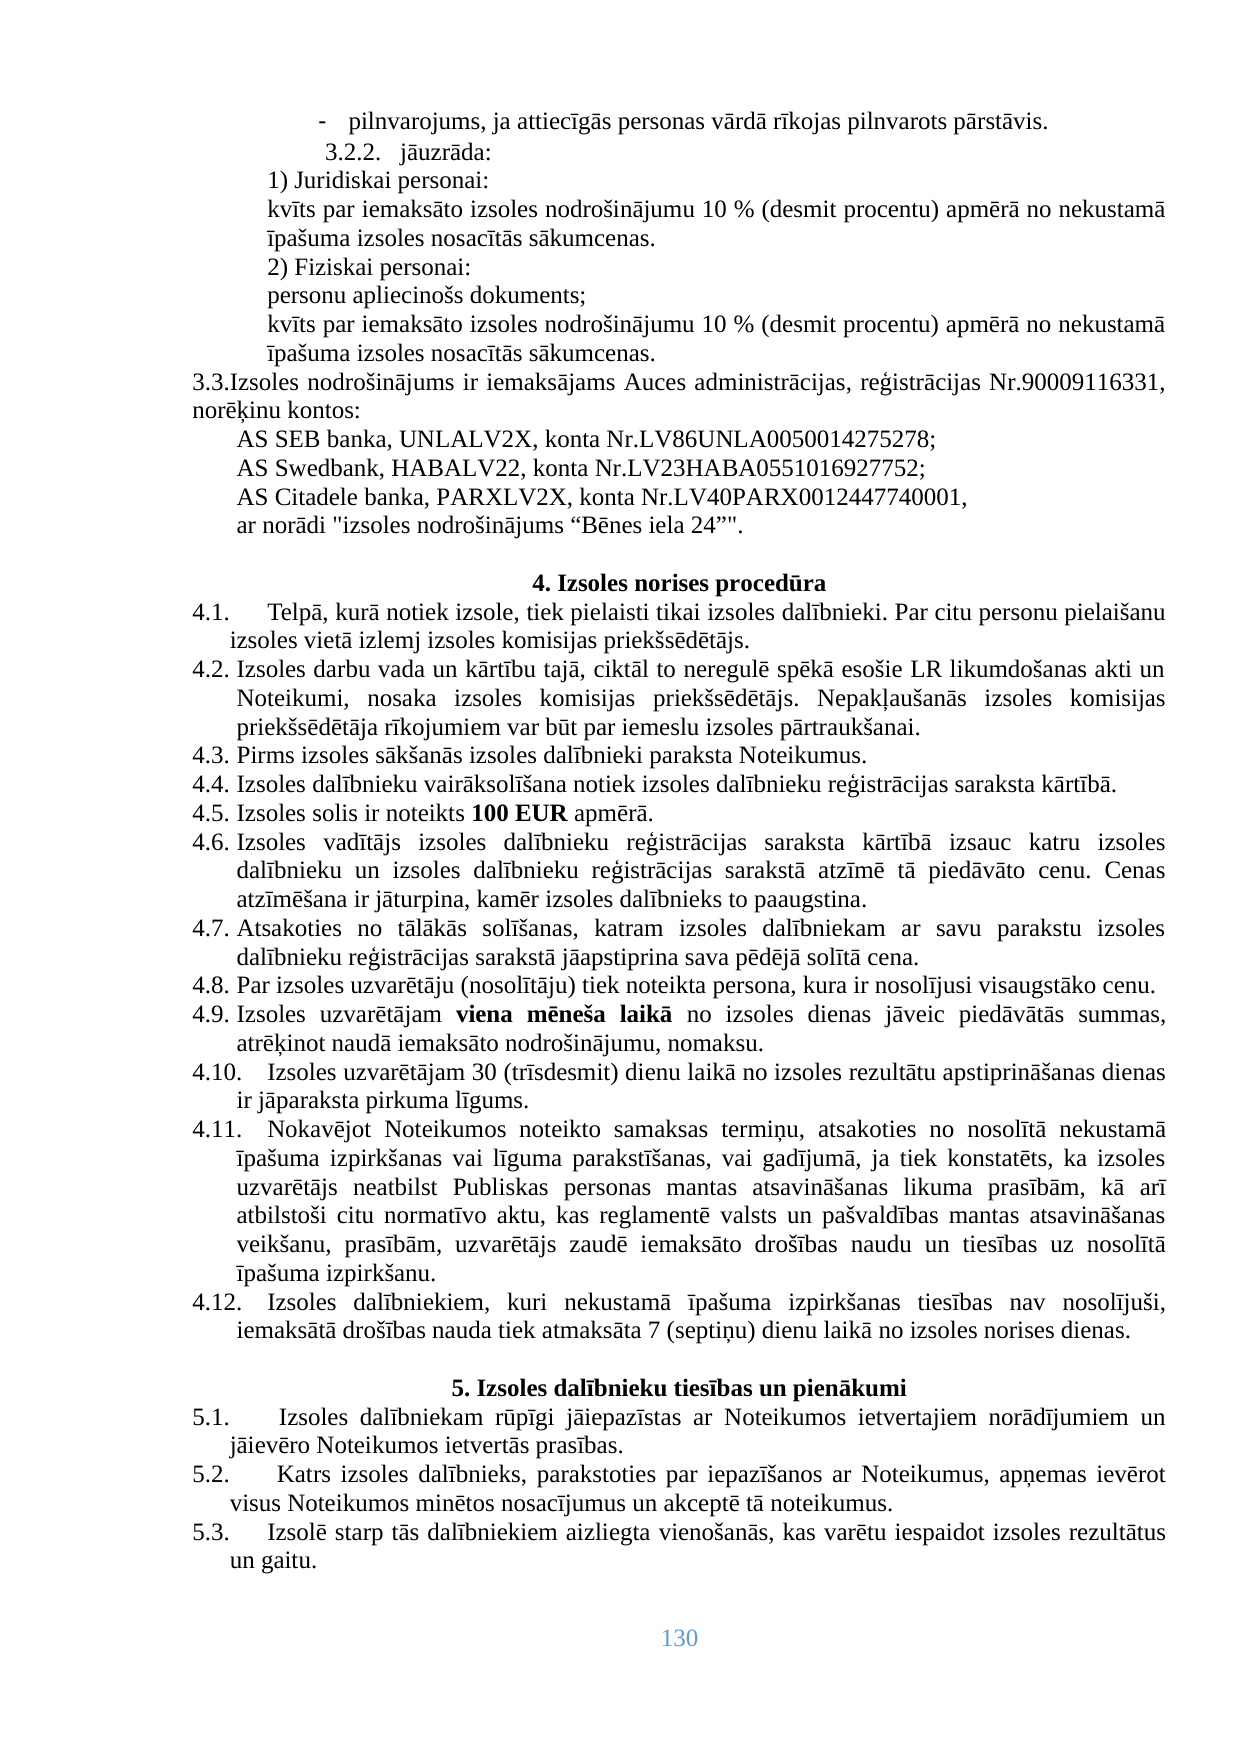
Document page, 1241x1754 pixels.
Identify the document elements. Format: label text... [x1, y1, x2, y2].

text 2) Fiziskai personai: [207, 252, 1167, 280]
list Pirms izsoles sākšanās izsoles dalībnieki paraksta Noteikumus. [192, 740, 1167, 769]
list Izsoles uzvarētājam 30 (trīsdesmit) dienu laikā no izsoles rezultātu apstiprināšanas dienas ir jāparaksta pirkuma līgums. [192, 1057, 1167, 1114]
list pilnvarojums, ja attiecīgās personas vārdā rīkojas pilnvarots pārstāvis. [318, 103, 1167, 137]
list Izsoles dalībnieku vairāksolīšana notiek izsoles dalībnieku reģistrācijas saraksta kārtībā. [192, 769, 1167, 798]
text AS Citadele banka, PARXLV2X, konta Nr.LV40PARX0012447740001, [236, 482, 1167, 510]
text 4. Izsoles norises procedūra [192, 568, 1167, 597]
text 1) Juridiskai personai: [207, 165, 1167, 194]
text personu apliecinošs dokuments; [248, 280, 1167, 309]
list jāuzrāda: [325, 137, 1167, 165]
list Nokavējot Noteikumos noteikto samaksas termiņu, atsakoties no nosolītā nekustamā īpašuma izpirkšanas vai līguma parakstīšanas, vai gadījumā, ja tiek konstatēts, ka izsoles uzvarētājs neatbilst Publiskas personas mantas atsavināšanas likuma prasībām, kā arī atbilstoši citu normatīvo , kas reglamentē valsts un pašvaldības mantas atsavināšanas veikšanu, prasībām, uzvarētājs zaudē iemaksāto drošības naudu un tiesības uz nosolītā īpašuma izpirkšanu. [192, 1114, 1167, 1287]
text AS Swedbank, HABALV22, konta Nr.LV23HABA0551016927752; [236, 453, 1167, 482]
list Katrs izsoles dalībnieks, parakstoties par iepazīšanos ar Noteikumus, apņemas ievērot visus Noteikumos minētos nosacījumus un akceptē tā noteikumus. [192, 1459, 1167, 1517]
list Izsoles vadītājs izsoles dalībnieku reģistrācijas saraksta kārtībā izsauc katru izsoles dalībnieku un izsoles dalībnieku reģistrācijas sarakstā atzīmē tā piedāvāto cenu. Cenas atzīmēšana ir jāturpina, kamēr izsoles dalībnieks to paaugstina. [192, 827, 1167, 913]
list Izsoles darbu vada un kārtību tajā, ciktāl to neregulē spēkā esošie LR likumdošanas un Noteikumi, nosaka izsoles komisijas priekšsēdētājs. Nepakļaušanās izsoles komisijas priekšsēdētāja rīkojumiem var būt par iemeslu izsoles pārtraukšanai. [192, 654, 1167, 740]
list Izsoles dalībniekam rūpīgi jāiepazīstas ar Noteikumos ietvertajiem norādījumiem un jāievēro Noteikumos ietvertās prasības. [192, 1402, 1167, 1459]
list Telpā, kurā notiek izsole, tiek pielaisti tikai izsoles dalībnieki. Par citu personu pielaišanu izsoles vietā izlemj izsoles komisijas priekšsēdētājs. [192, 597, 1167, 654]
text AS SEB banka, UNLALV2X, konta Nr.LV86UNLA0050014275278; [236, 424, 1167, 453]
list Izsoles solis ir noteikts 100 EUR apmērā. [192, 798, 1167, 827]
text kvīts par iemaksāto izsoles nodrošinājumu 10 % (desmit procentu) apmērā no nekustamā īpašuma izsoles nosacītās sākumcenas. [267, 309, 1167, 367]
text 5. Izsoles dalībnieku tiesības un pienākumi [192, 1373, 1167, 1402]
text ar norādi "izsoles nodrošinājums “Bēnes iela 24”". [236, 510, 1167, 539]
list Atsakoties no tālākās solīšanas, katram izsoles dalībniekam ar savu parakstu izsoles dalībnieku reģistrācijas sarakstā jāapstiprina sava pēdējā solītā cena. [192, 913, 1167, 970]
list Izsolē starp tās dalībniekiem aizliegta vienošanās, kas varētu iespaidot izsoles rezultātus un gaitu. [192, 1517, 1167, 1574]
list Par izsoles uzvarētāju (nosolītāju) tiek noteikta persona, kura ir nosolījusi visaugstāko cenu. [192, 970, 1167, 999]
text 3.3.Izsoles nodrošinājums ir iemaksājams Auces administrācijas, reģistrācijas Nr.90009116331, norēķinu kontos: [192, 367, 1167, 424]
text kvīts par iemaksāto izsoles nodrošinājumu 10 % (desmit procentu) apmērā no nekustamā īpašuma izsoles nosacītās sākumcenas. [267, 194, 1167, 252]
list Izsoles uzvarētājam viena mēneša laikā no izsoles dienas jāveic piedāvātās summas, atrēķinot naudā iemaksāto nodrošinājumu, nomaksu. [192, 999, 1167, 1057]
list Izsoles dalībniekiem, kuri nekustamā īpašuma izpirkšanas tiesības nav nosolījuši, iemaksātā drošības nauda tiek atmaksāta 7 (septiņu) dienu laikā no izsoles norises dienas. [192, 1287, 1167, 1344]
